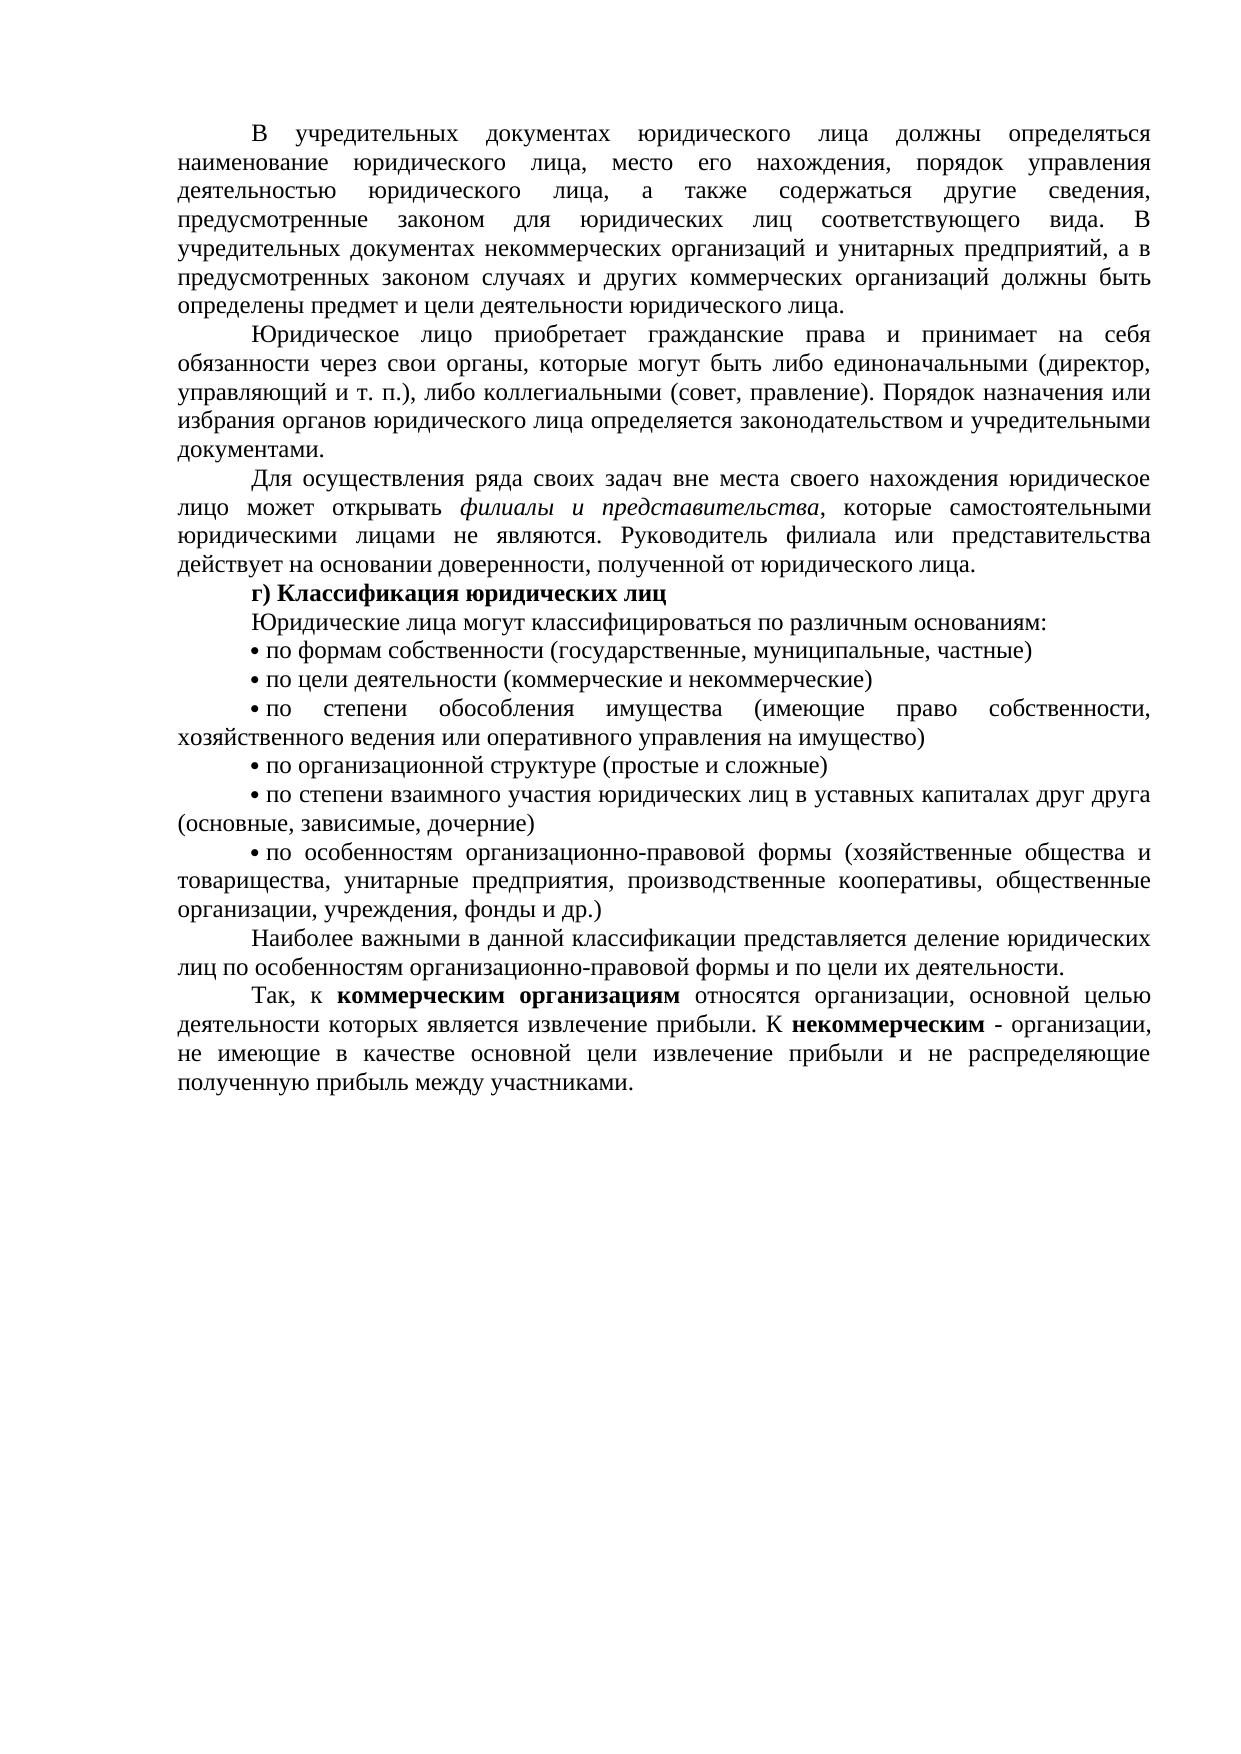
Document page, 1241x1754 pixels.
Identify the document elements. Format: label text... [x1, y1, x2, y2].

list по цели деятельности (коммерческие и некоммерческие) [177, 664, 1152, 693]
text Для осуществления ряда своих задач вне места своего нахождения юридическое лицо может открывать филиалы и представительства, которые самостоятельными юридическими лицами не являются. Руководитель филиала или представительства действует на основании доверенности, полученной от юридического лица. [177, 463, 1152, 578]
text Юридическое лицо приобретает гражданские права и принимает на себя обязанности через свои органы, которые могут быть либо единоначальными (директор, управляющий и т. п.), либо коллегиальными (совет, правление). Порядок назначения или избрания органов юридического лица определяется законодательством и учредительными документами. [177, 319, 1152, 463]
text г) Классификация юридических лиц [177, 578, 1152, 607]
text Так, к коммерческим организациям относятся организации, основной целью деятельности которых является извлечение прибыли. К некоммерческим - организации, не имеющие в качестве основной цели извлечение прибыли и не распределяющие полученную прибыль между участниками. [177, 981, 1152, 1096]
list по формам собственности (государственные, муниципальные, частные) [177, 636, 1152, 664]
list по степени обособления имущества (имеющие право собственности, хозяйственного ведения или оперативного управления на имущество) [177, 693, 1152, 751]
list по степени взаимного участия юридических лиц в уставных капиталах друг друга (основные, зависимые, дочерние) [177, 779, 1152, 837]
text Наиболее важными в данной классификации представляется деление юридических лиц по особенностям организационно-правовой формы и по цели их деятельности. [177, 923, 1152, 981]
text Юридические лица могут классифицироваться по различным основаниям: [177, 607, 1152, 636]
list по особенностям организационно-правовой формы (хозяйственные общества и товарищества, унитарные предприятия, производственные кооперативы, общественные организации, учреждения, фонды и др.) [177, 837, 1152, 923]
list по организационной структуре (простые и сложные) [177, 751, 1152, 779]
text В учредительных документах юридического лица должны определяться наименование юридического лица, место его нахождения, порядок управления деятельностью юридического лица, а также содержаться другие сведения, предусмотренные законом для юридических лиц соответствующего вида. В учредительных документах некоммерческих организаций и унитарных предприятий, а в предусмотренных законом случаях и других коммерческих организаций должны быть определены предмет и цели деятельности юридического лица. [177, 118, 1152, 319]
